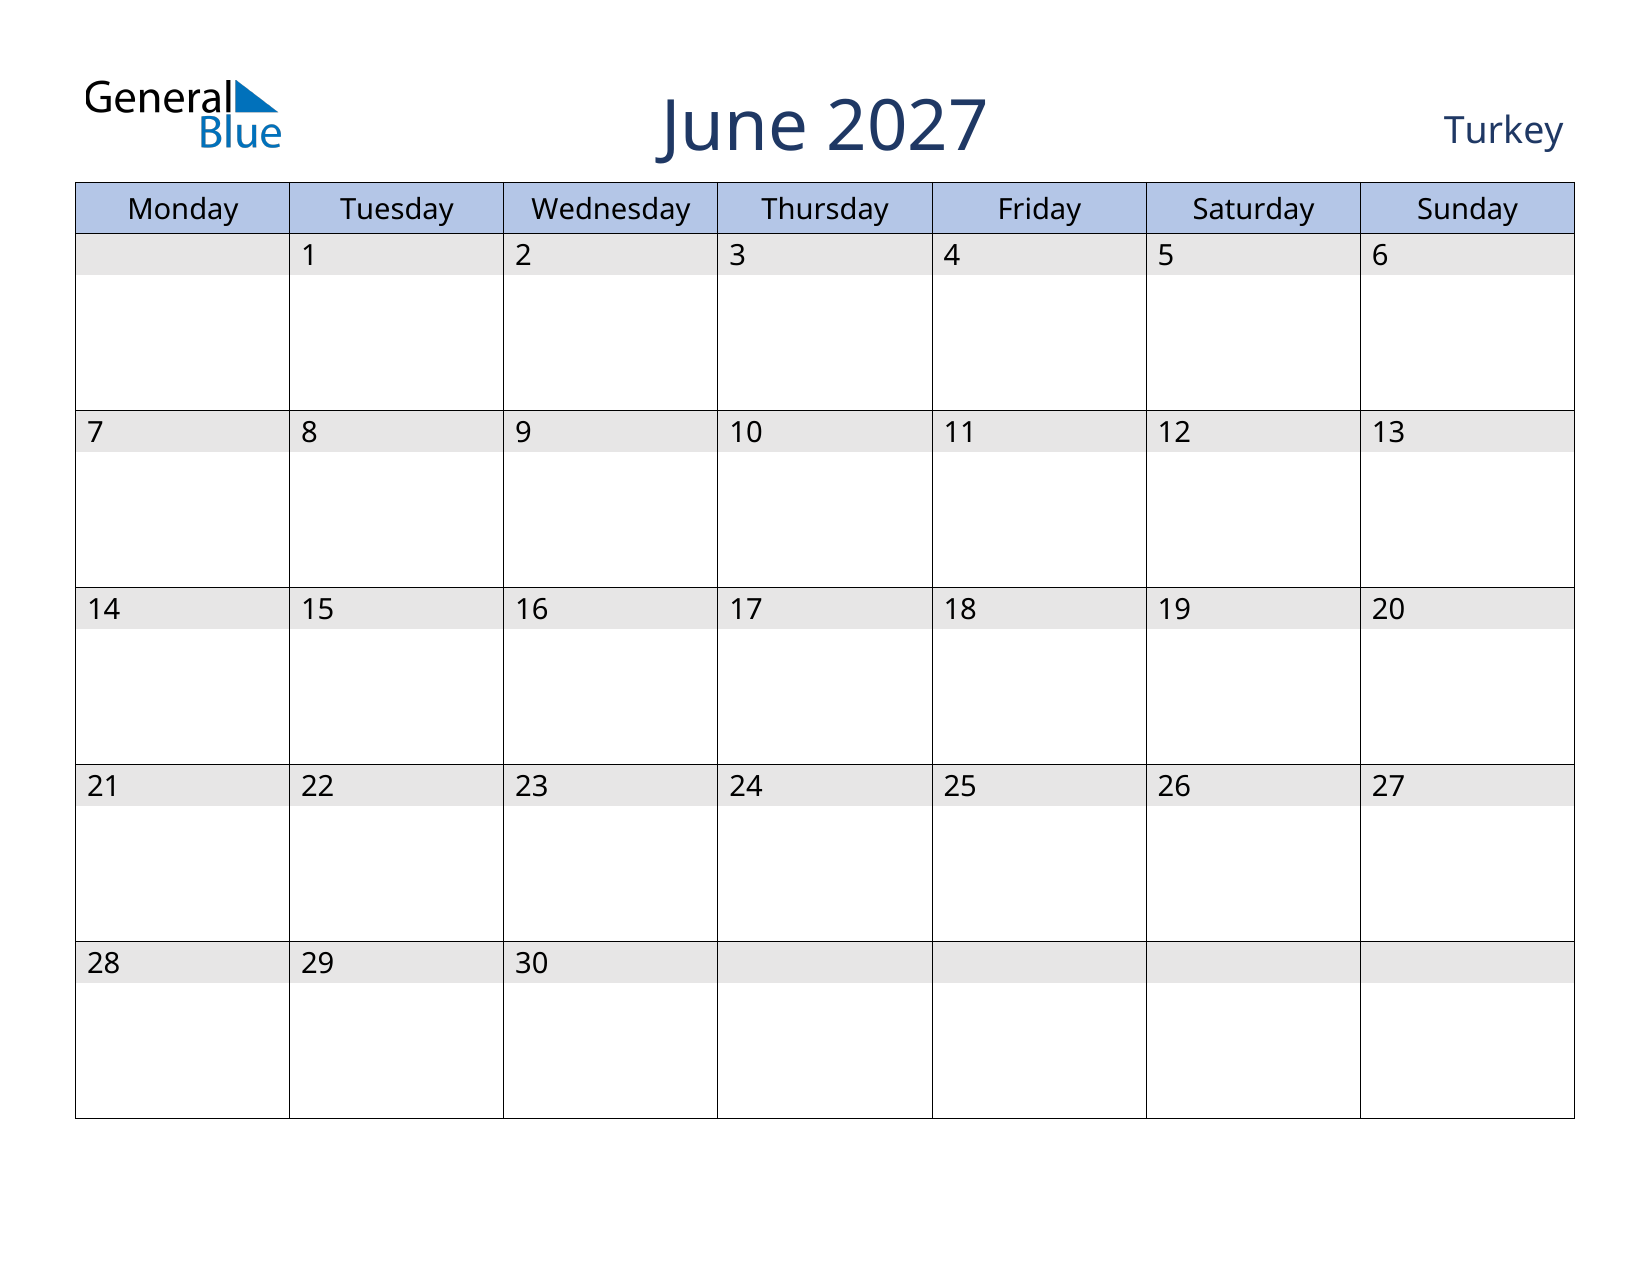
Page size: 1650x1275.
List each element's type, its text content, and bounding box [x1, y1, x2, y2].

table_cell [933, 806, 1146, 941]
picture [86, 80, 281, 148]
table_cell [76, 275, 289, 410]
table_cell [1147, 629, 1360, 764]
table_cell [76, 983, 289, 1118]
table_cell 12 [1147, 411, 1360, 452]
table_cell [504, 452, 717, 587]
table_cell 24 [718, 765, 932, 806]
table_cell [933, 275, 1146, 410]
table_cell 11 [933, 411, 1146, 452]
table_cell [1147, 452, 1360, 587]
table_cell 20 [1361, 588, 1574, 629]
table_cell [1361, 275, 1574, 410]
table_cell [933, 942, 1146, 983]
table_cell [290, 629, 503, 764]
table_header June 2027 [504, 75, 1146, 182]
table_cell 19 [1147, 588, 1360, 629]
table_cell [290, 806, 503, 941]
table_cell 6 [1361, 234, 1574, 275]
table_cell [718, 275, 932, 410]
table_cell [76, 452, 289, 587]
table_header Turkey [1146, 75, 1574, 182]
table_cell 9 [504, 411, 717, 452]
table_cell [1147, 275, 1360, 410]
table_cell [290, 983, 503, 1118]
table_cell [290, 275, 503, 410]
table_cell 2 [504, 234, 717, 275]
table_cell [504, 275, 717, 410]
table_cell Tuesday [290, 183, 503, 233]
table_cell 23 [504, 765, 717, 806]
table_cell Thursday [718, 183, 932, 233]
table_cell 27 [1361, 765, 1574, 806]
table_cell [1147, 942, 1360, 983]
table_cell [1361, 452, 1574, 587]
table_cell 30 [504, 942, 717, 983]
table_cell [1361, 806, 1574, 941]
table_cell [933, 629, 1146, 764]
table_cell Wednesday [504, 183, 717, 233]
table_cell 15 [290, 588, 503, 629]
table_header [76, 75, 503, 182]
table_cell [718, 806, 932, 941]
table_cell [504, 806, 717, 941]
table_cell 3 [718, 234, 932, 275]
table_cell 25 [933, 765, 1146, 806]
table_cell Saturday [1147, 183, 1360, 233]
table_cell 14 [76, 588, 289, 629]
table_cell Friday [933, 183, 1146, 233]
table_cell 21 [76, 765, 289, 806]
table_cell [1147, 983, 1360, 1118]
table_cell 10 [718, 411, 932, 452]
table_cell 18 [933, 588, 1146, 629]
table_cell [718, 452, 932, 587]
table_cell 17 [718, 588, 932, 629]
table_cell 13 [1361, 411, 1574, 452]
table_cell 7 [76, 411, 289, 452]
table_cell [76, 806, 289, 941]
table_cell [76, 629, 289, 764]
table_cell [504, 629, 717, 764]
table_cell [718, 983, 932, 1118]
table_cell Sunday [1361, 183, 1574, 233]
table_cell [290, 452, 503, 587]
table_cell [1147, 806, 1360, 941]
table_cell Monday [76, 183, 289, 233]
table_cell 1 [290, 234, 503, 275]
table_cell [1361, 629, 1574, 764]
table_cell [1361, 942, 1574, 983]
table_cell 28 [76, 942, 289, 983]
table_cell 4 [933, 234, 1146, 275]
table_cell [1361, 983, 1574, 1118]
table_cell [933, 983, 1146, 1118]
table_cell 16 [504, 588, 717, 629]
table_cell [718, 942, 932, 983]
table_cell 29 [290, 942, 503, 983]
table_cell 22 [290, 765, 503, 806]
table_cell [76, 234, 289, 275]
table_cell 5 [1147, 234, 1360, 275]
table_cell [504, 983, 717, 1118]
table_cell 8 [290, 411, 503, 452]
table_cell [933, 452, 1146, 587]
table_cell [718, 629, 932, 764]
table_cell 26 [1147, 765, 1360, 806]
